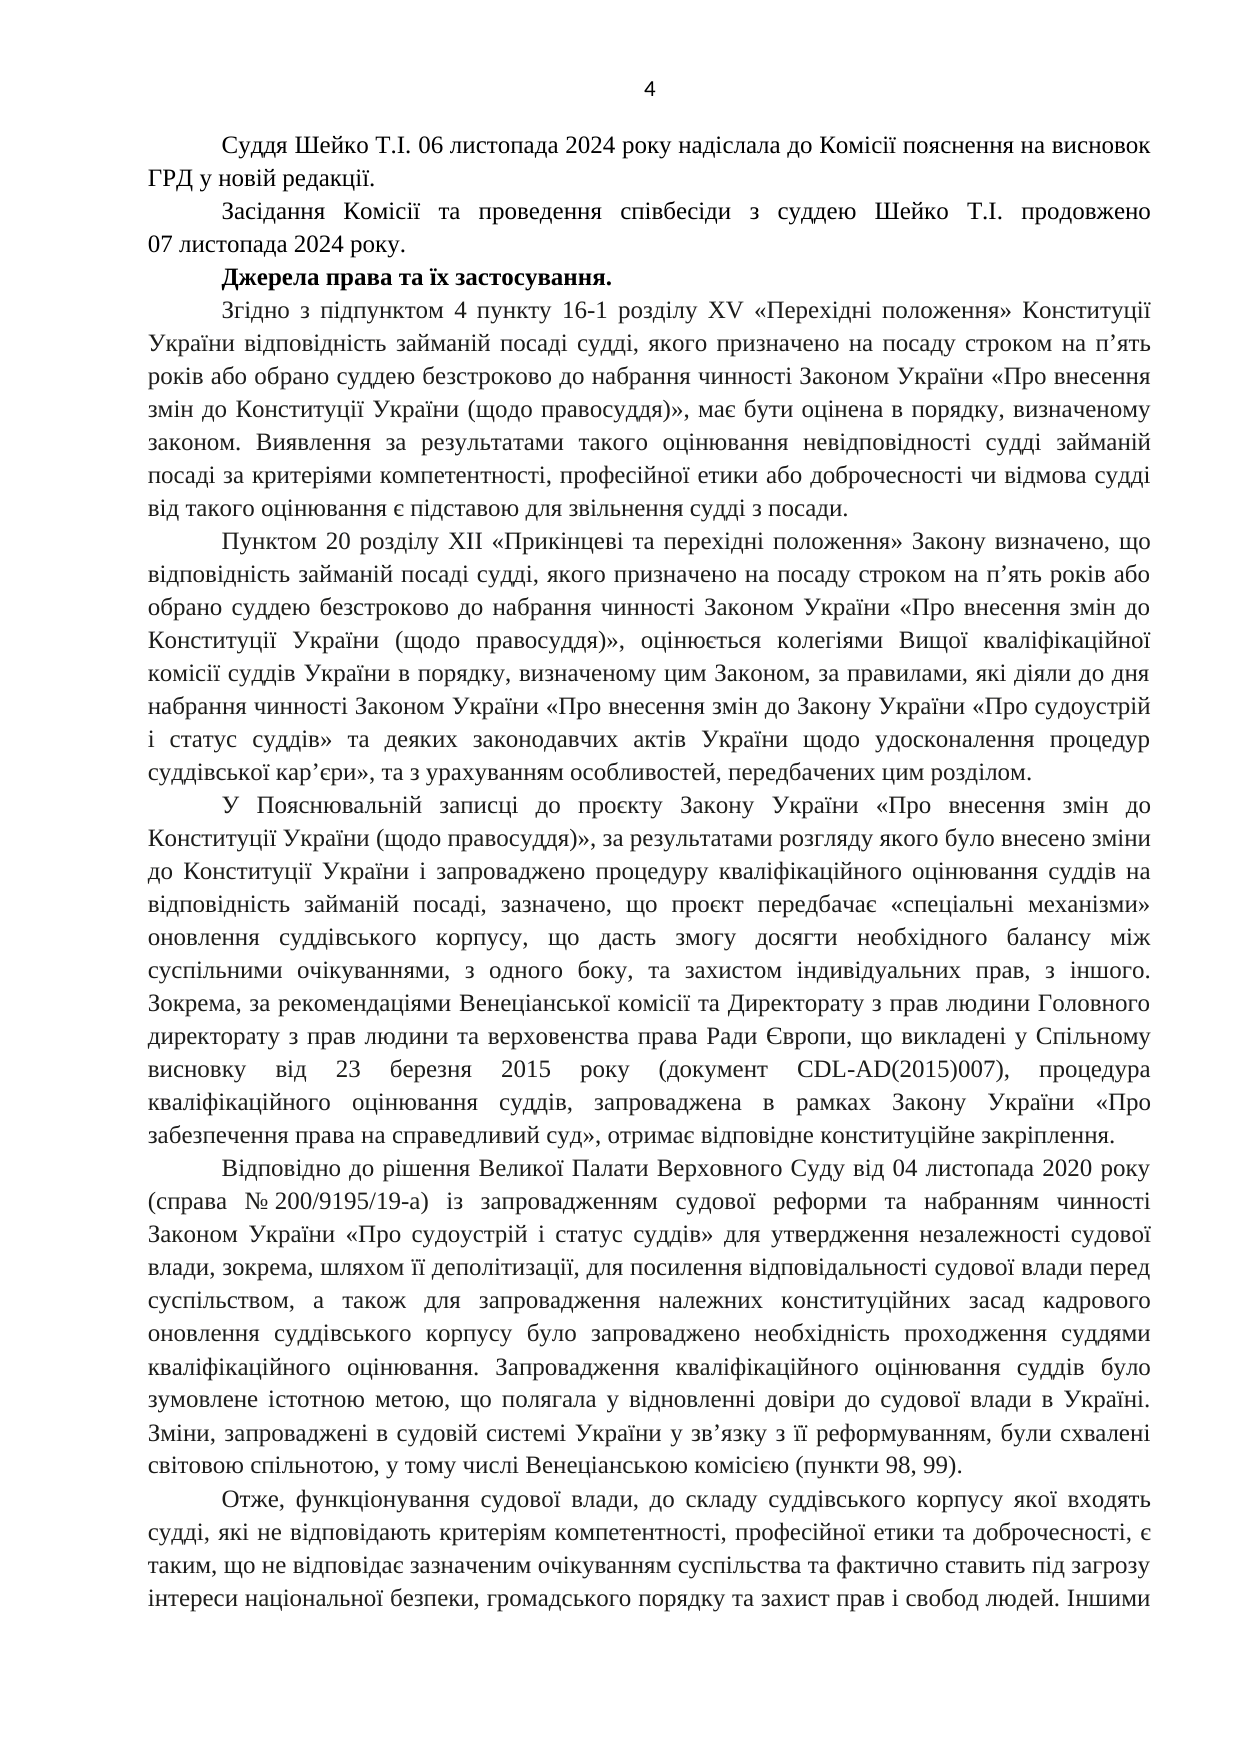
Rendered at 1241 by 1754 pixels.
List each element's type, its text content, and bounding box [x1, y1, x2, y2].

text Згідно з підпунктом 4 пункту 16-1 розділу XV «Перехідні положення» Конституції України відповідність займаній посаді судді, якого призначено на посаду строком на п’ять років або обрано суддею безстроково до набрання чинності Законом України «Про внесення змін до Конституції України (щодо правосуддя)», має бути оцінена в порядку, визначеному законом. Виявлення за результатами такого оцінювання невідповідності судді займаній посаді за критеріями компетентності, професійної етики або доброчесності чи відмова судді від такого оцінювання є підставою для звільнення судді з посади. [148, 295, 1152, 522]
text У Пояснювальній записці до проєкту Закону України «Про внесення змін до Конституції України (щодо правосуддя)», за результатами розгляду якого було внесено зміни до Конституції України і запроваджено процедуру кваліфікаційного оцінювання суддів на відповідність займаній посаді, зазначено, що проєкт передбачає «спеціальні механізми» оновлення суддівського корпусу, що дасть змогу досягти необхідного балансу між суспільними очікуваннями, з одного боку, та захистом індивідуальних прав, з іншого. Зокрема, за рекомендаціями Венеціанської комісії та Директорату з прав людини Головного директорату з прав людини та верховенства права Ради Європи, що викладені у Спільному висновку від 23 березня 2015 року (документ CDL-AD(2015)007), процедура кваліфікаційного оцінювання суддів, запроваджена в рамках Закону України «Про забезпечення права на справедливий суд», отримає відповідне конституційне закріплення. [148, 790, 1152, 1149]
text Джерела права та їх застосування. [148, 262, 1152, 291]
text Відповідно до рішення Великої Палати Верховного Суду від 04 листопада 2020 року (справа № 200/9195/19-а) із запровадженням судової реформи та набранням чинності Законом України «Про судоустрій і статус суддів» для утвердження незалежності судової влади, зокрема, шляхом її деполітизації, для посилення відповідальності судової влади перед суспільством, а також для запровадження належних конституційних засад кадрового оновлення суддівського корпусу було запроваджено необхідність проходження суддями кваліфікаційного оцінювання. Запровадження кваліфікаційного оцінювання суддів було зумовлене істотною метою, що полягала у відновленні довіри до судової влади в Україні. Зміни, запроваджені в судовій системі України у зв’язку з її реформуванням, були схвалені світовою спільнотою, у тому числі Венеціанською комісією (пункти 98, 99). [148, 1153, 1152, 1479]
text Засідання Комісії та проведення співбесіди з суддею Шейко Т.І. продовжено 07 листопада 2024 року. [148, 196, 1152, 258]
text Пунктом 20 розділу XII «Прикінцеві та перехідні положення» Закону визначено, що відповідність займаній посаді судді, якого призначено на посаду строком на п’ять років або обрано суддею безстроково до набрання чинності Законом України «Про внесення змін до Конституції України (щодо правосуддя)», оцінюється колегіями Вищої кваліфікаційної комісії суддів України в порядку, визначеному цим Законом, за правилами, які діяли до дня набрання чинності Законом України «Про внесення змін до Закону України «Про судоустрій і статус суддів» та деяких законодавчих актів України щодо удосконалення процедур суддівської кар’єри», та з урахуванням особливостей, передбачених цим розділом. [148, 526, 1152, 786]
text Суддя Шейко Т.І. 06 листопада 2024 року надіслала до Комісії пояснення на висновок ГРД у новій редакції. [148, 130, 1152, 192]
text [148, 1484, 1152, 1611]
